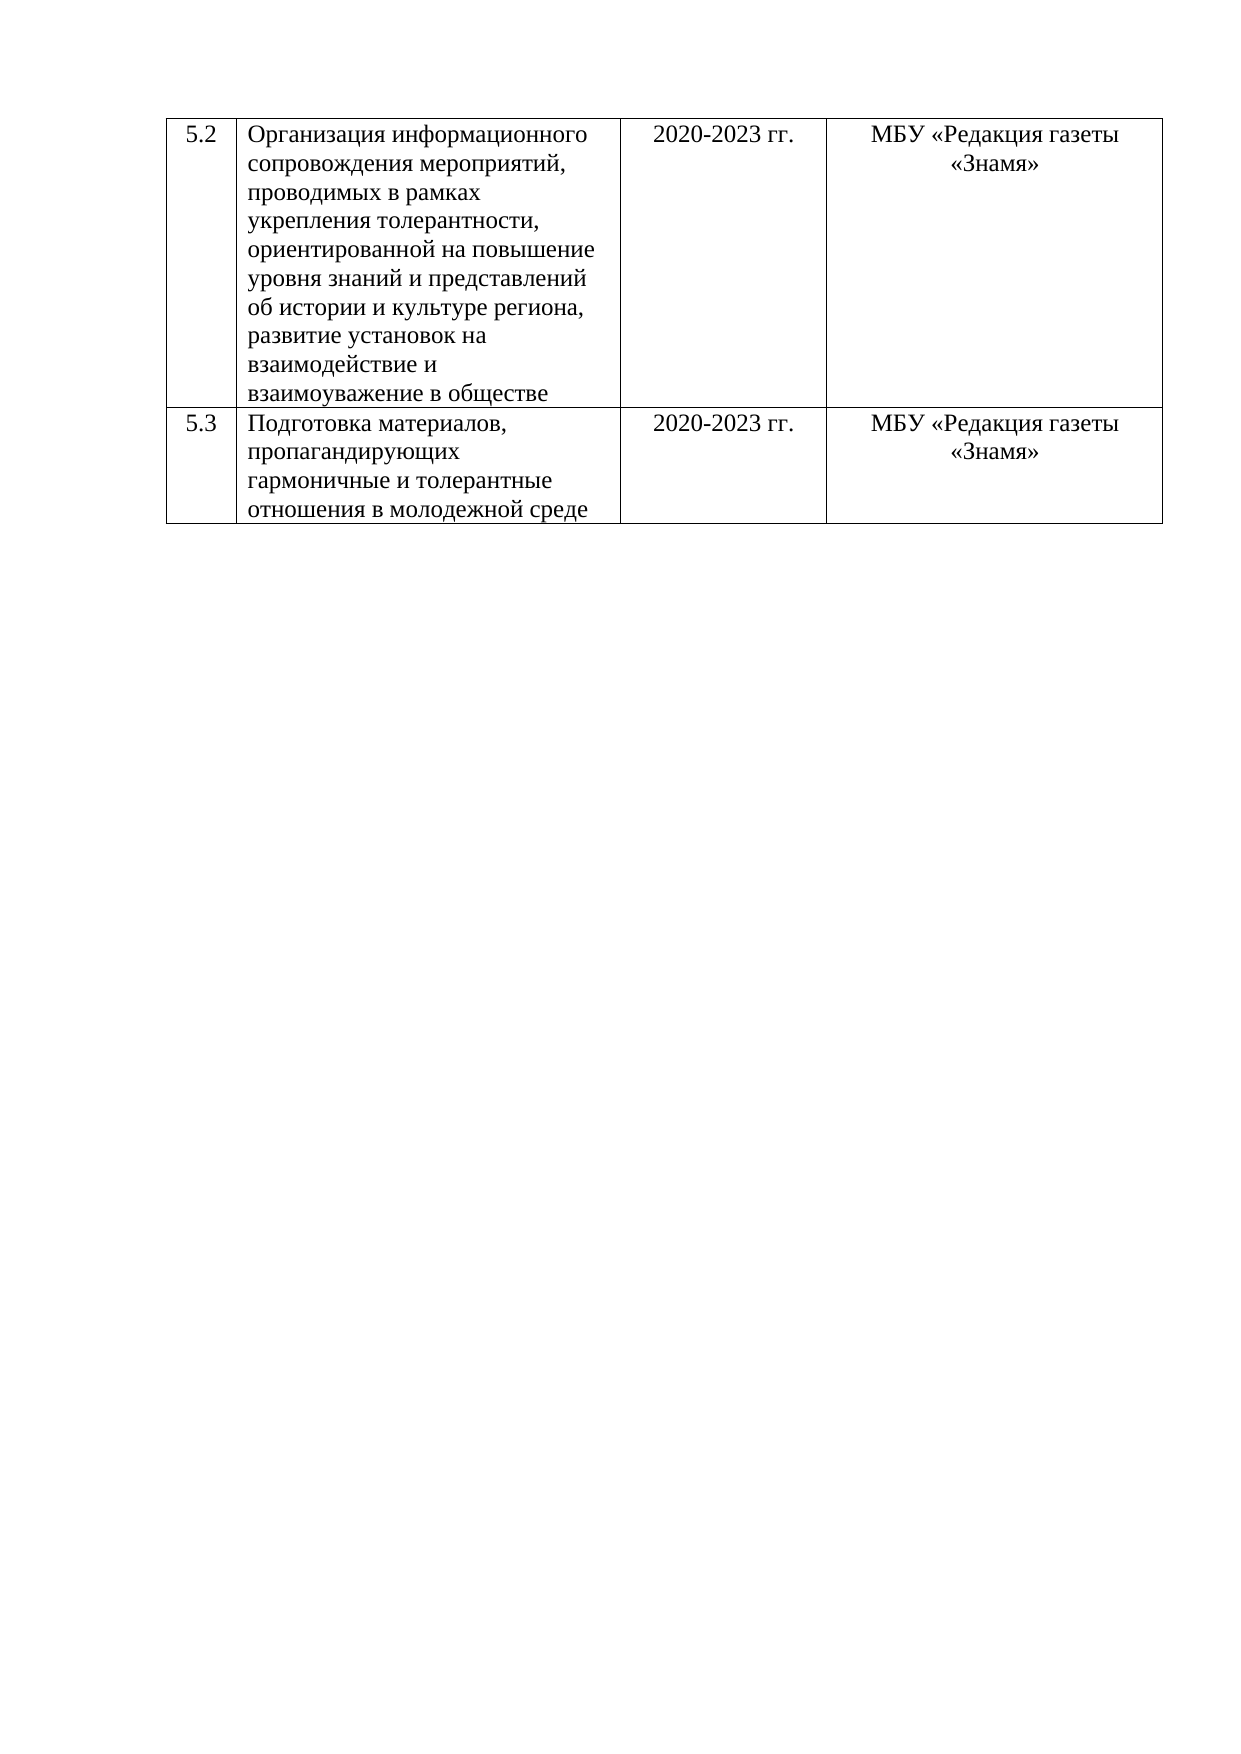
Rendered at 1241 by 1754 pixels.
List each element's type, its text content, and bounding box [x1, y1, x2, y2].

table_cell 5.3 [167, 408, 236, 523]
table_cell Подготовка материалов, пропагандирующих гармоничные и толерантные отношения в молодежной среде [237, 408, 620, 523]
table_cell 5.2 [167, 119, 236, 407]
table_cell 2020-2023 гг. [621, 119, 826, 407]
table_cell Организация информационного сопровождения мероприятий, проводимых в рамках укрепления толерантности, ориентированной на повышение уровня знаний и представлений об истории и культуре региона, развитие установок на взаимодействие и взаимоуважение в обществе [237, 119, 620, 407]
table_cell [827, 119, 1162, 407]
table_cell МБУ «Редакция газеты «Знамя» [827, 408, 1162, 523]
table_cell 2020-2023 гг. [621, 408, 826, 523]
